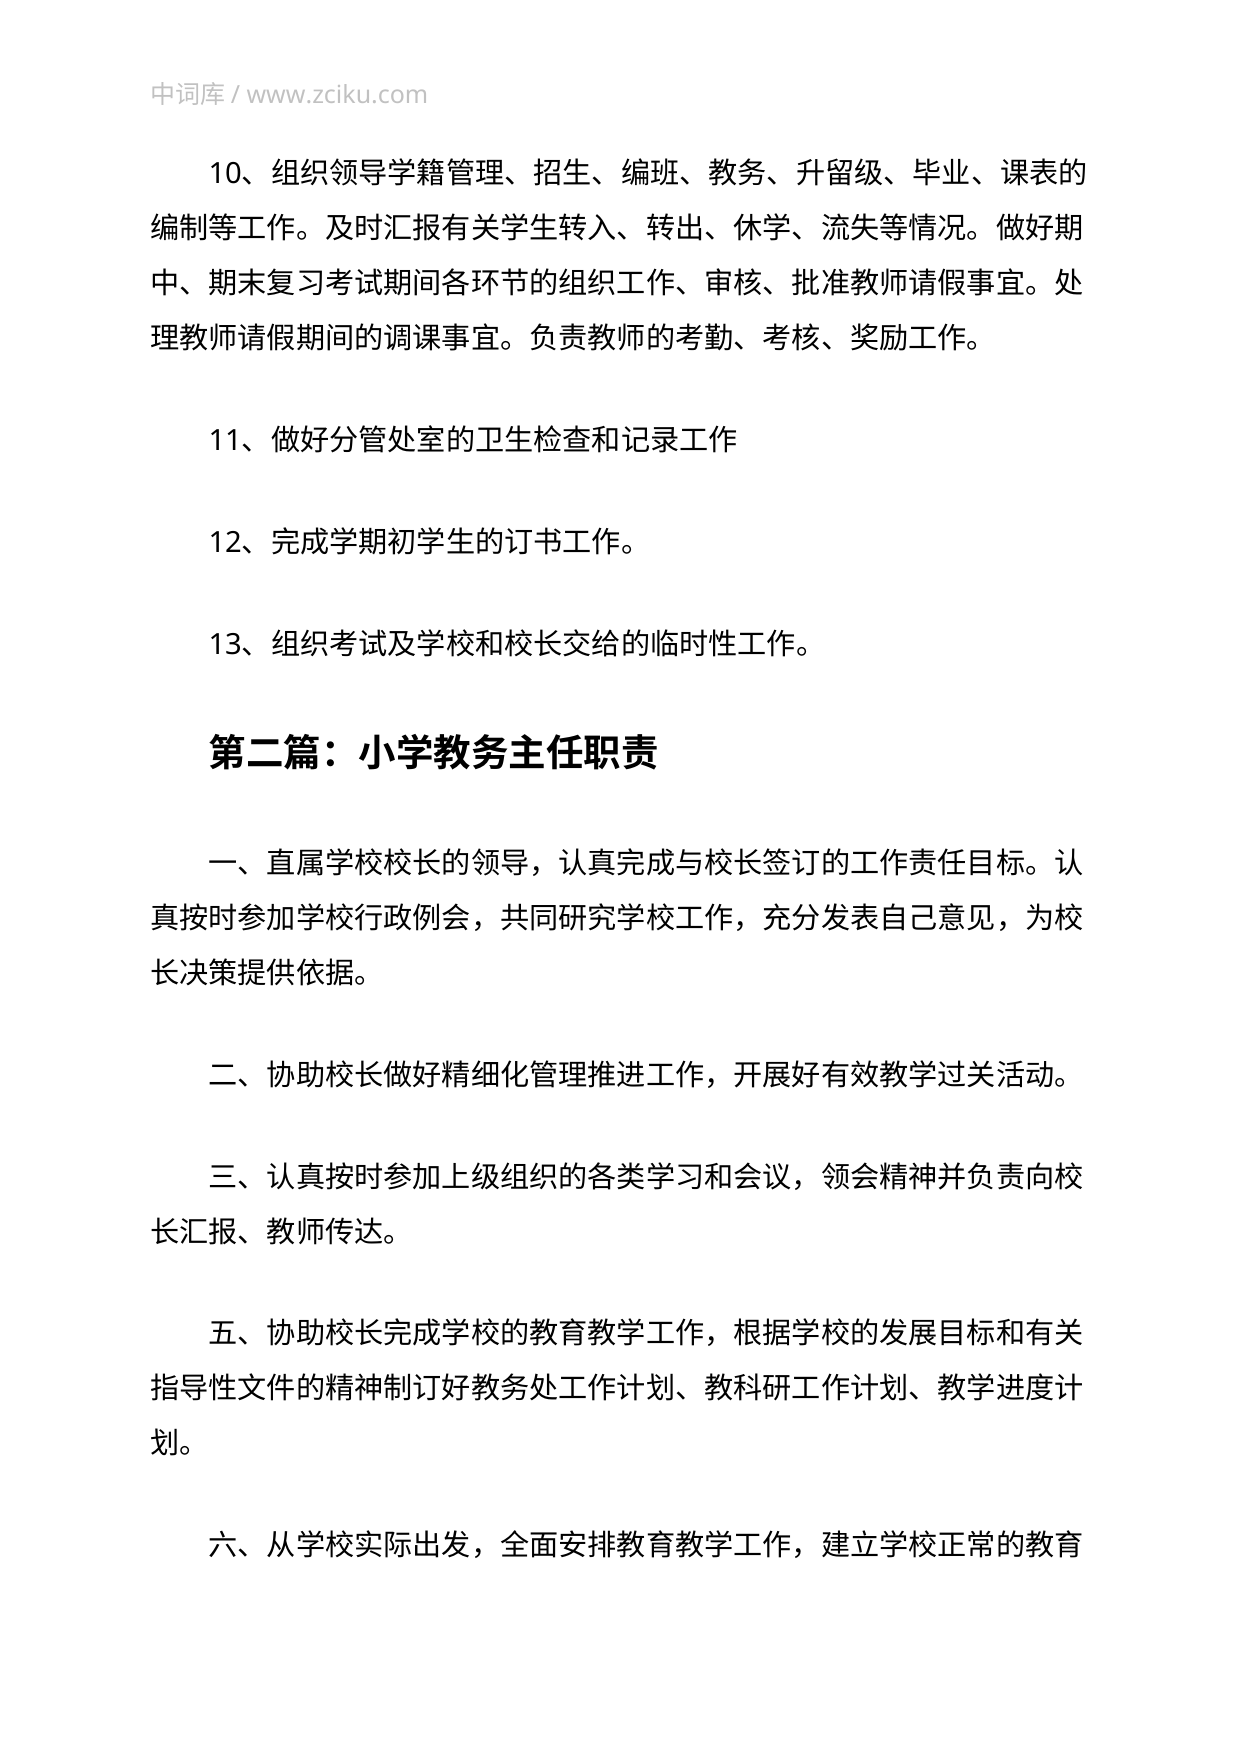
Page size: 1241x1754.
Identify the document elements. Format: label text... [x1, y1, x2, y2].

text 一、直属学校校长的领导，认真完成与校长签订的工作责任目标。认真按时参加学校行政例会，共同研究学校工作，充分发表自己意见，为校长决策提供依据。 [150, 840, 1090, 992]
text 二、协助校长做好精细化管理推进工作，开展好有效教学过关活动。 [150, 1051, 1090, 1094]
text 11、做好分管处室的卫生检查和记录工作 [150, 417, 1090, 459]
text 第二篇：小学教务主任职责 [150, 722, 1090, 777]
text 三、认真按时参加上级组织的各类学习和会议，领会精神并负责向校长汇报、教师传达。 [150, 1153, 1090, 1250]
text 12、完成学期初学生的订书工作。 [150, 518, 1090, 561]
text 10、组织领导学籍管理、招生、编班、教务、升留级、毕业、课表的编制等工作。及时汇报有关学生转入、转出、休学、流失等情况。做好期中、期末复习考试期间各环节的组织工作、审核、批准教师请假事宜。处理教师请假期间的调课事宜。负责教师的考勤、考核、奖励工作。 [150, 150, 1090, 357]
text 五、协助校长完成学校的教育教学工作，根据学校的发展目标和有关指导性文件的精神制订好教务处工作计划、教科研工作计划、教学进度计划。 [150, 1310, 1090, 1462]
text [150, 1521, 1090, 1564]
text 13、组织考试及学校和校长交给的临时性工作。 [150, 621, 1090, 663]
